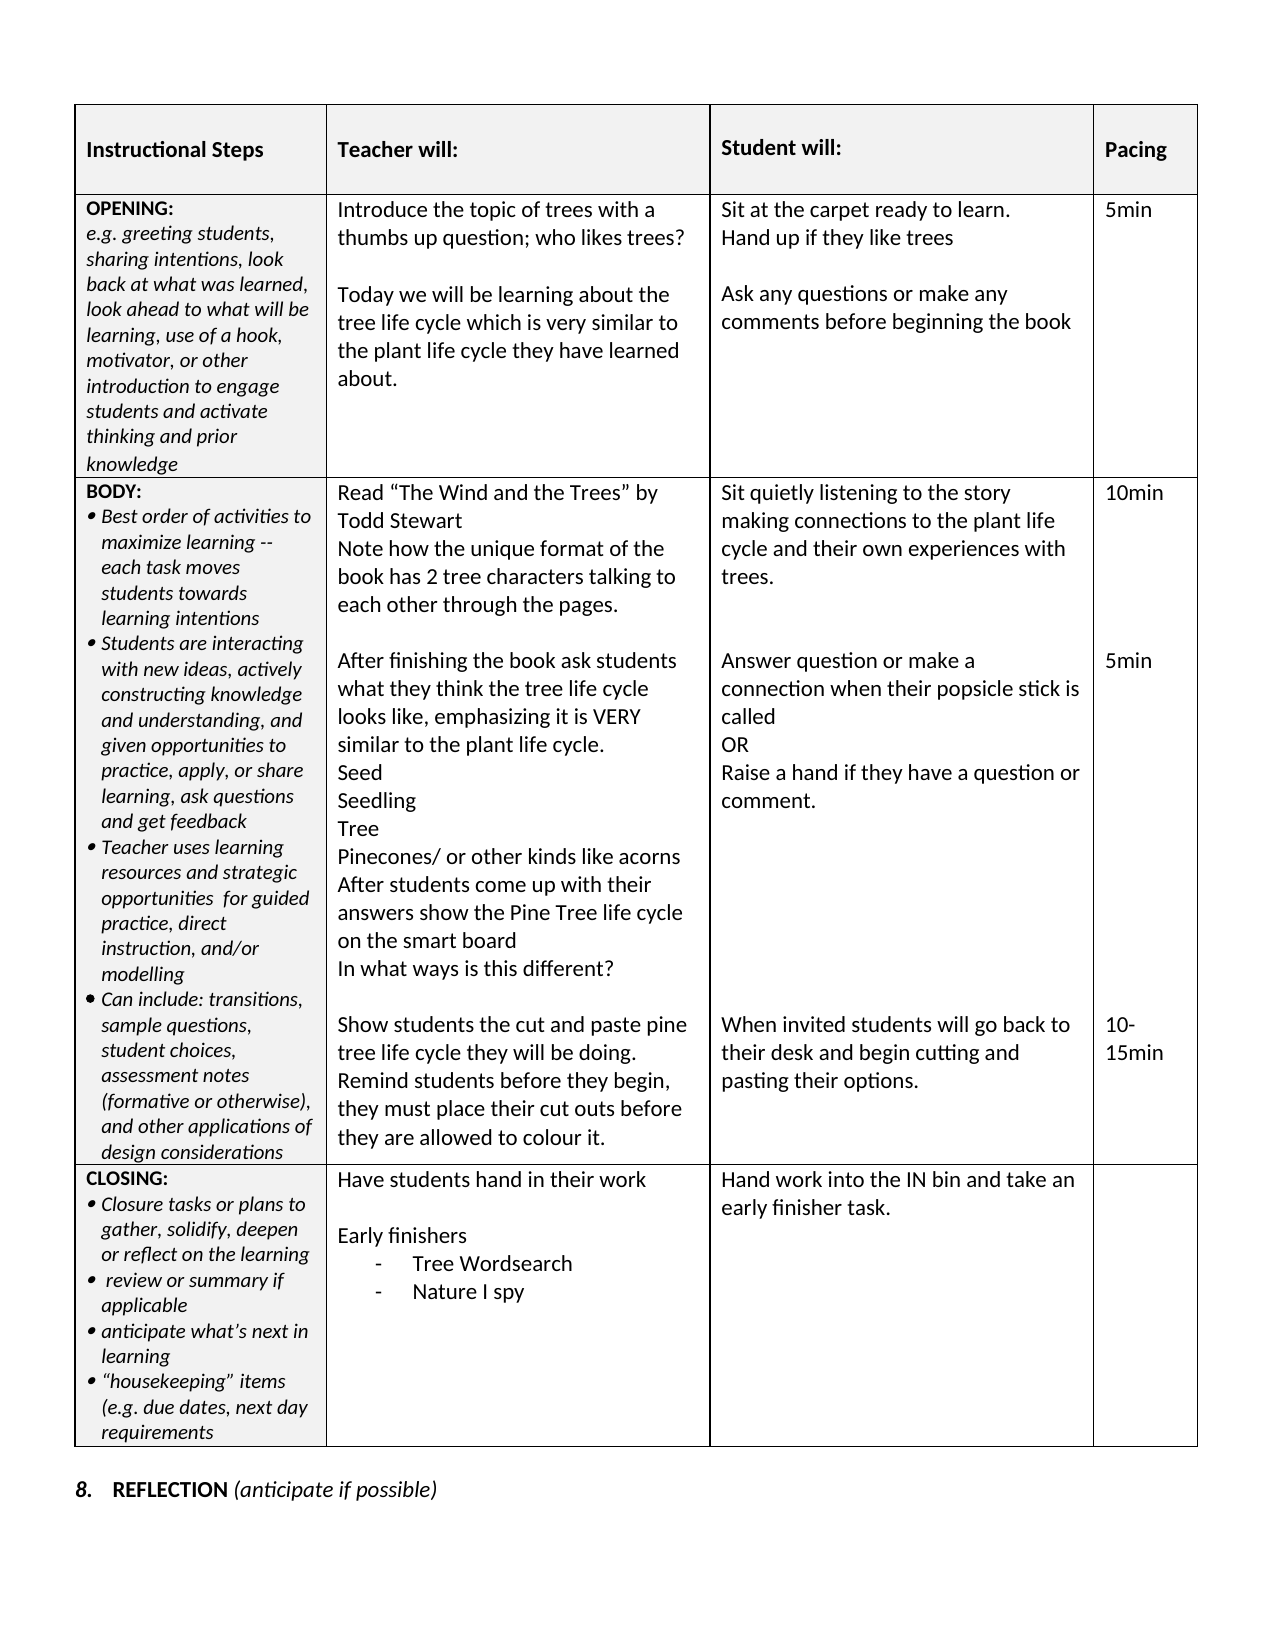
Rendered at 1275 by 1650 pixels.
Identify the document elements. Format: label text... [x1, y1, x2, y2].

table_header Teacher will: [327, 105, 709, 194]
list REFLECTION (anticipate if possible) [75, 1475, 1200, 1503]
table_cell Hand work into the IN bin and take an early finisher task. [711, 1165, 1093, 1446]
table_header Instructional Steps [76, 105, 326, 194]
table_cell Read “The Wind and the Trees” by Todd Stewart Note how the unique format of the book has 2 tree characters talking to each other through the pages. After finishing the book ask students what they think the tree life cycle looks like, emphasizing it is VERY similar to the plant life cycle. Seed Seedling Tree Pinecones/ or other kinds like acorns After students come up with their answers show the Pine Tree life cycle on the smart board In what ways is this different? Show students the cut and paste pine tree life cycle they will be doing. Remind students before they begin, they must place their cut outs before they are allowed to colour it. [327, 478, 709, 1164]
table_header Student will: [711, 105, 1093, 194]
table_cell BODY: Best order of activities to maximize learning -- each task moves students towards learning intentions Students are interacting with new ideas, actively constructing knowledge and understanding, and given opportunities to practice, apply, or share learning, ask questions and get feedback Teacher uses learning resources and strategic opportunities for guided practice, direct instruction, and/or modelling Can include: transitions, sample questions, student choices, assessment notes (formative or otherwise), and other applications of design considerations [76, 478, 326, 1164]
table_cell OPENING: e.g. greeting students, sharing intentions, look back at what was learned, look ahead to what will be learning, use of a hook, motivator, or other introduction to engage students and activate thinking and prior knowledge [76, 195, 326, 477]
table_cell [1094, 1165, 1197, 1446]
table_cell Introduce the topic of trees with a thumbs up question; who likes trees? Today we will be learning about the tree life cycle which is very similar to the plant life cycle they have learned about. [327, 195, 709, 477]
table_cell CLOSING: Closure tasks or plans to gather, solidify, deepen or reflect on the learning review or summary if applicable anticipate what’s next in learning “housekeeping” items (e.g. due dates, next day requirements [76, 1165, 326, 1446]
table_cell Sit quietly listening to the story making connections to the plant life cycle and their own experiences with trees. Answer question or make a connection when their popsicle stick is called OR Raise a hand if they have a question or comment. When invited students will go back to their desk and begin cutting and pasting their options. [711, 478, 1093, 1164]
table_cell Sit at the carpet ready to learn. Hand up if they like trees Ask any questions or make any comments before beginning the book [711, 195, 1093, 477]
table_cell Have students hand in their work Early finishers Tree Wordsearch Nature I spy [327, 1165, 709, 1446]
table_cell 10min 5min 10-15min [1094, 478, 1197, 1164]
table_cell 5min [1094, 195, 1197, 477]
table_header Pacing [1094, 105, 1197, 194]
